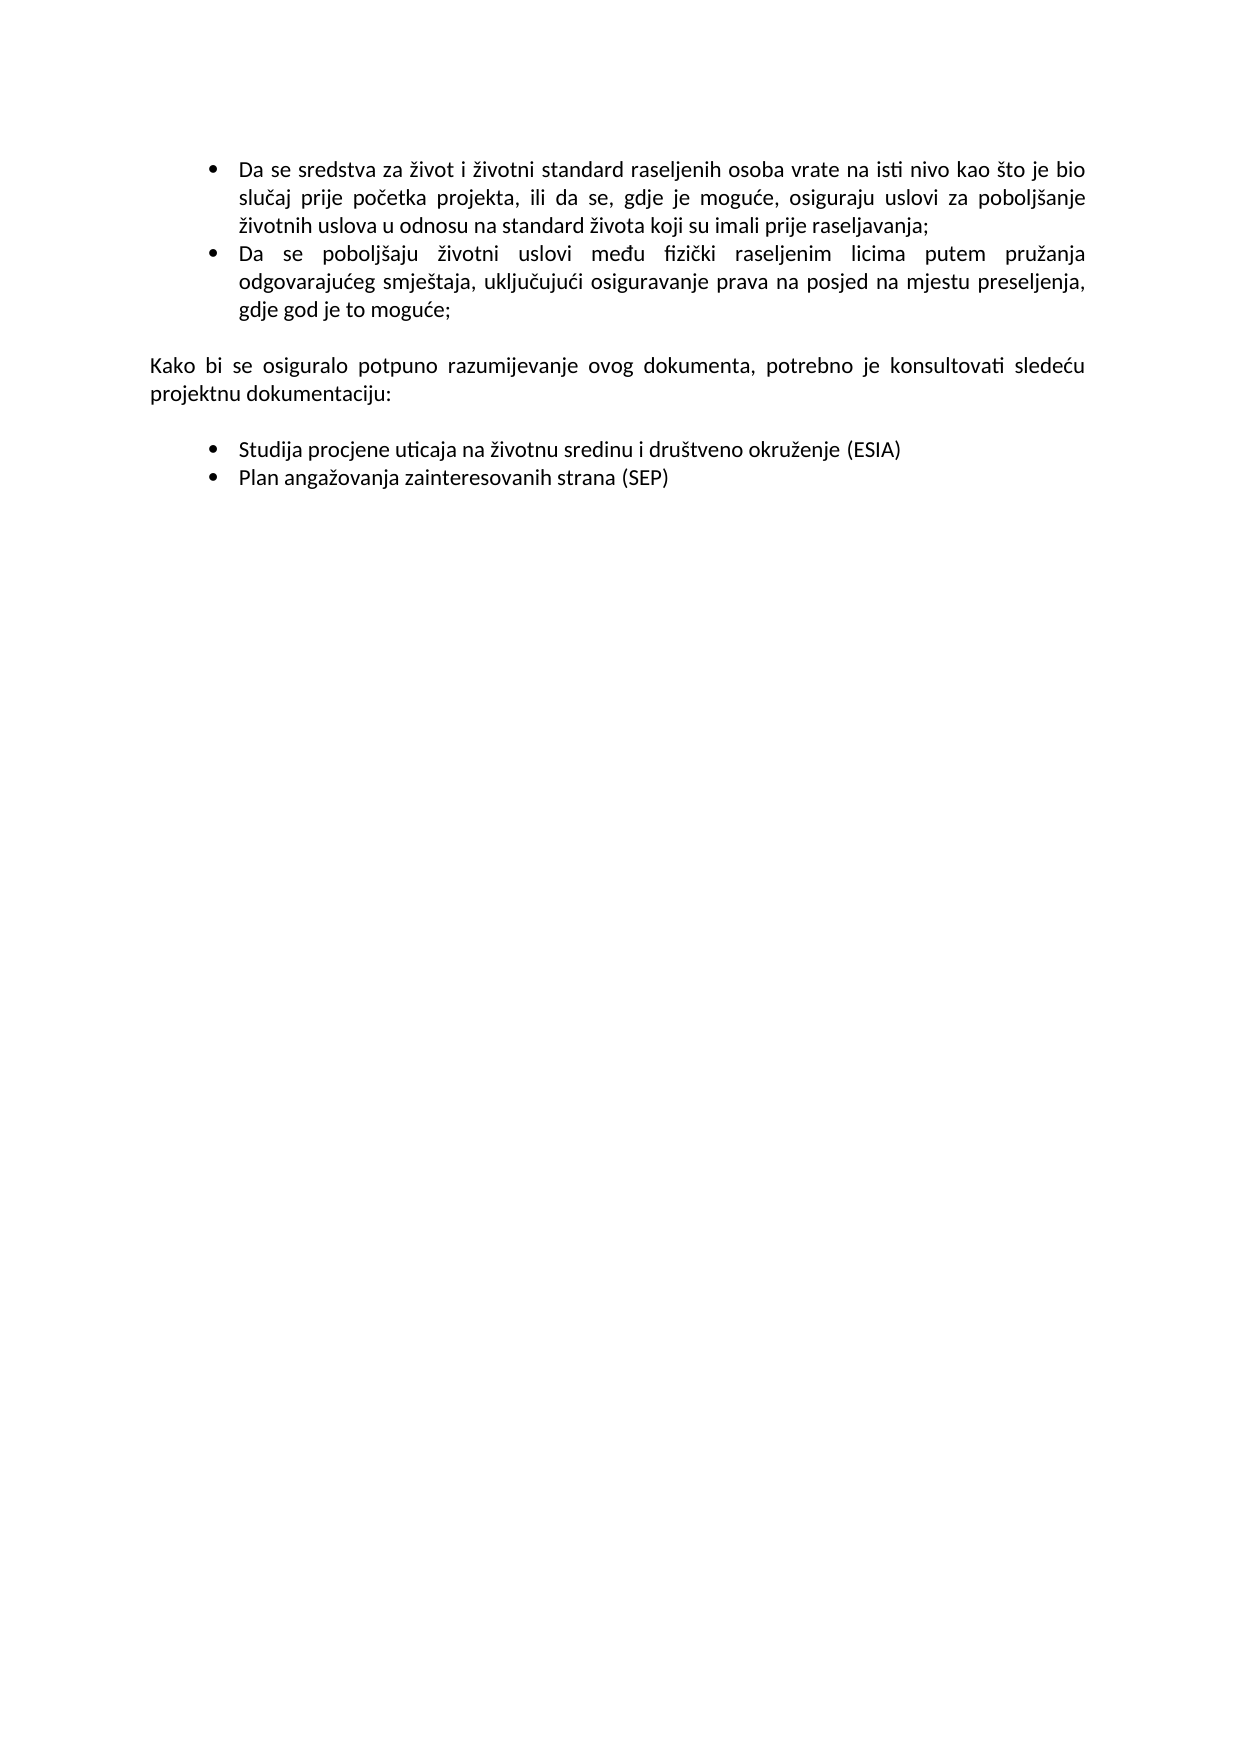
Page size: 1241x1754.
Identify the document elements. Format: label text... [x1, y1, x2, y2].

list Studija procjene uticaja na životnu sredinu i društveno okruženje (ESIA) [209, 435, 1087, 463]
list Da se poboljšaju životni uslovi među fizički raseljenim licima putem pružanja odgovarajućeg smještaja, uključujući osiguravanje prava na posjed na mjestu preseljenja, gdje god je to moguće; [209, 239, 1087, 323]
text Kako bi se osiguralo potpuno razumijevanje ovog dokumenta, potrebno je konsultovati sledeću projektnu dokumentaciju: [150, 351, 1087, 407]
list Plan angažovanja zainteresovanih strana (SEP) [209, 463, 1087, 491]
list Da se sredstva za život i životni standard raseljenih osoba vrate na isti nivo kao što je bio slučaj prije početka projekta, ili da se, gdje je moguće, osiguraju uslovi za poboljšanje životnih uslova u odnosu na standard života koji su imali prije raseljavanja; [209, 155, 1087, 239]
